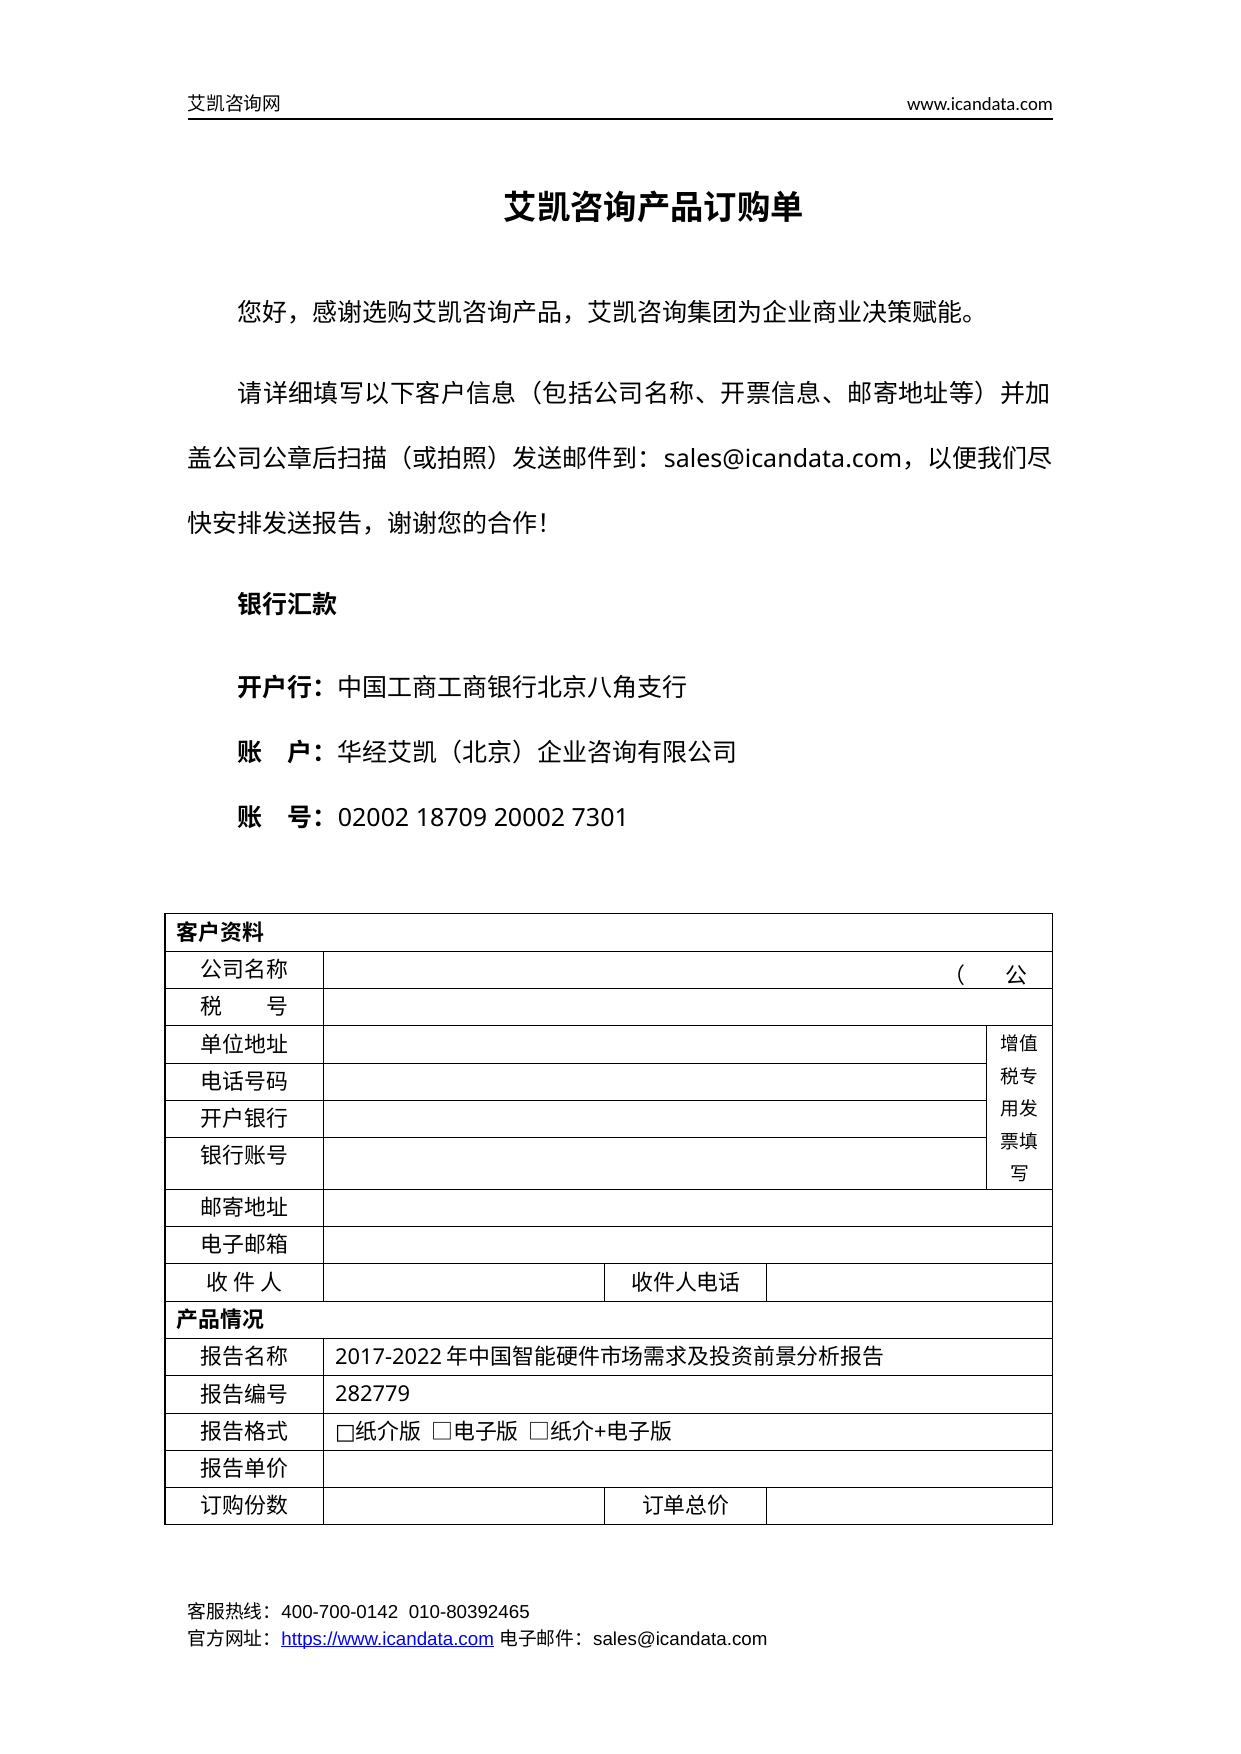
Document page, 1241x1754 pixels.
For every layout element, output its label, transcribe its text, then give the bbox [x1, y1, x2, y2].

table_cell [324, 1190, 1052, 1226]
table_cell 报告格式 [166, 1414, 323, 1450]
table_cell [324, 1227, 1052, 1263]
table_cell 2017-2022年中国智能硬件市场需求及投资前景分析报告 [324, 1339, 1052, 1375]
table_cell 电子邮箱 [166, 1227, 323, 1263]
table_cell [324, 1101, 986, 1137]
table_cell [767, 1488, 1052, 1524]
table_cell 产品情况 [166, 1302, 1052, 1338]
table_cell 邮寄地址 [166, 1190, 323, 1226]
table_cell 收件人电话 [605, 1264, 766, 1301]
table_cell □纸介版 □电子版 □纸介+电子版 [324, 1414, 1052, 1450]
text 艾凯咨询产品订购单 [187, 172, 1053, 237]
table_cell 公司名称 [166, 952, 323, 988]
table_cell [324, 1488, 604, 1524]
table_cell [324, 989, 1052, 1025]
table_cell 增值税专用发票填写 [987, 1026, 1052, 1189]
table_cell 报告名称 [166, 1339, 323, 1375]
text 账 户：华经艾凯（北京）企业咨询有限公司 [187, 718, 1053, 783]
table_cell [324, 1264, 604, 1301]
table_cell [324, 1026, 986, 1062]
table_cell 税 号 [166, 989, 323, 1025]
table_cell 电话号码 [166, 1064, 323, 1100]
table_cell [324, 952, 1052, 988]
table_cell 开户银行 [166, 1101, 323, 1137]
table_cell 订单总价 [605, 1488, 766, 1524]
table_cell 订购份数 [166, 1488, 323, 1524]
table_cell 282779 [324, 1376, 1052, 1412]
table_cell 报告单价 [166, 1451, 323, 1487]
table_cell [324, 1064, 986, 1100]
table_cell 收 件 人 [166, 1264, 323, 1301]
table_cell 单位地址 [166, 1026, 323, 1062]
text 账 号：02002 18709 20002 7301 [187, 783, 1053, 848]
table_cell [324, 1138, 986, 1189]
text 请详细填写以下客户信息（包括公司名称、开票信息、邮寄地址等）并加盖公司公章后扫描（或拍照）发送邮件到：sales@icandata.com，以便我们尽快安排发送报告，谢谢您的合作！ [187, 359, 1053, 554]
text 您好，感谢选购艾凯咨询产品，艾凯咨询集团为企业商业决策赋能。 [187, 278, 1053, 343]
text 开户行：中国工商工商银行北京八角支行 [187, 653, 1053, 718]
table_cell 报告编号 [166, 1376, 323, 1412]
table_header 客户资料 [166, 914, 1052, 951]
text 银行汇款 [187, 570, 1053, 635]
table_cell 银行账号 [166, 1138, 323, 1189]
table_cell [324, 1451, 1052, 1487]
table_cell [767, 1264, 1052, 1301]
